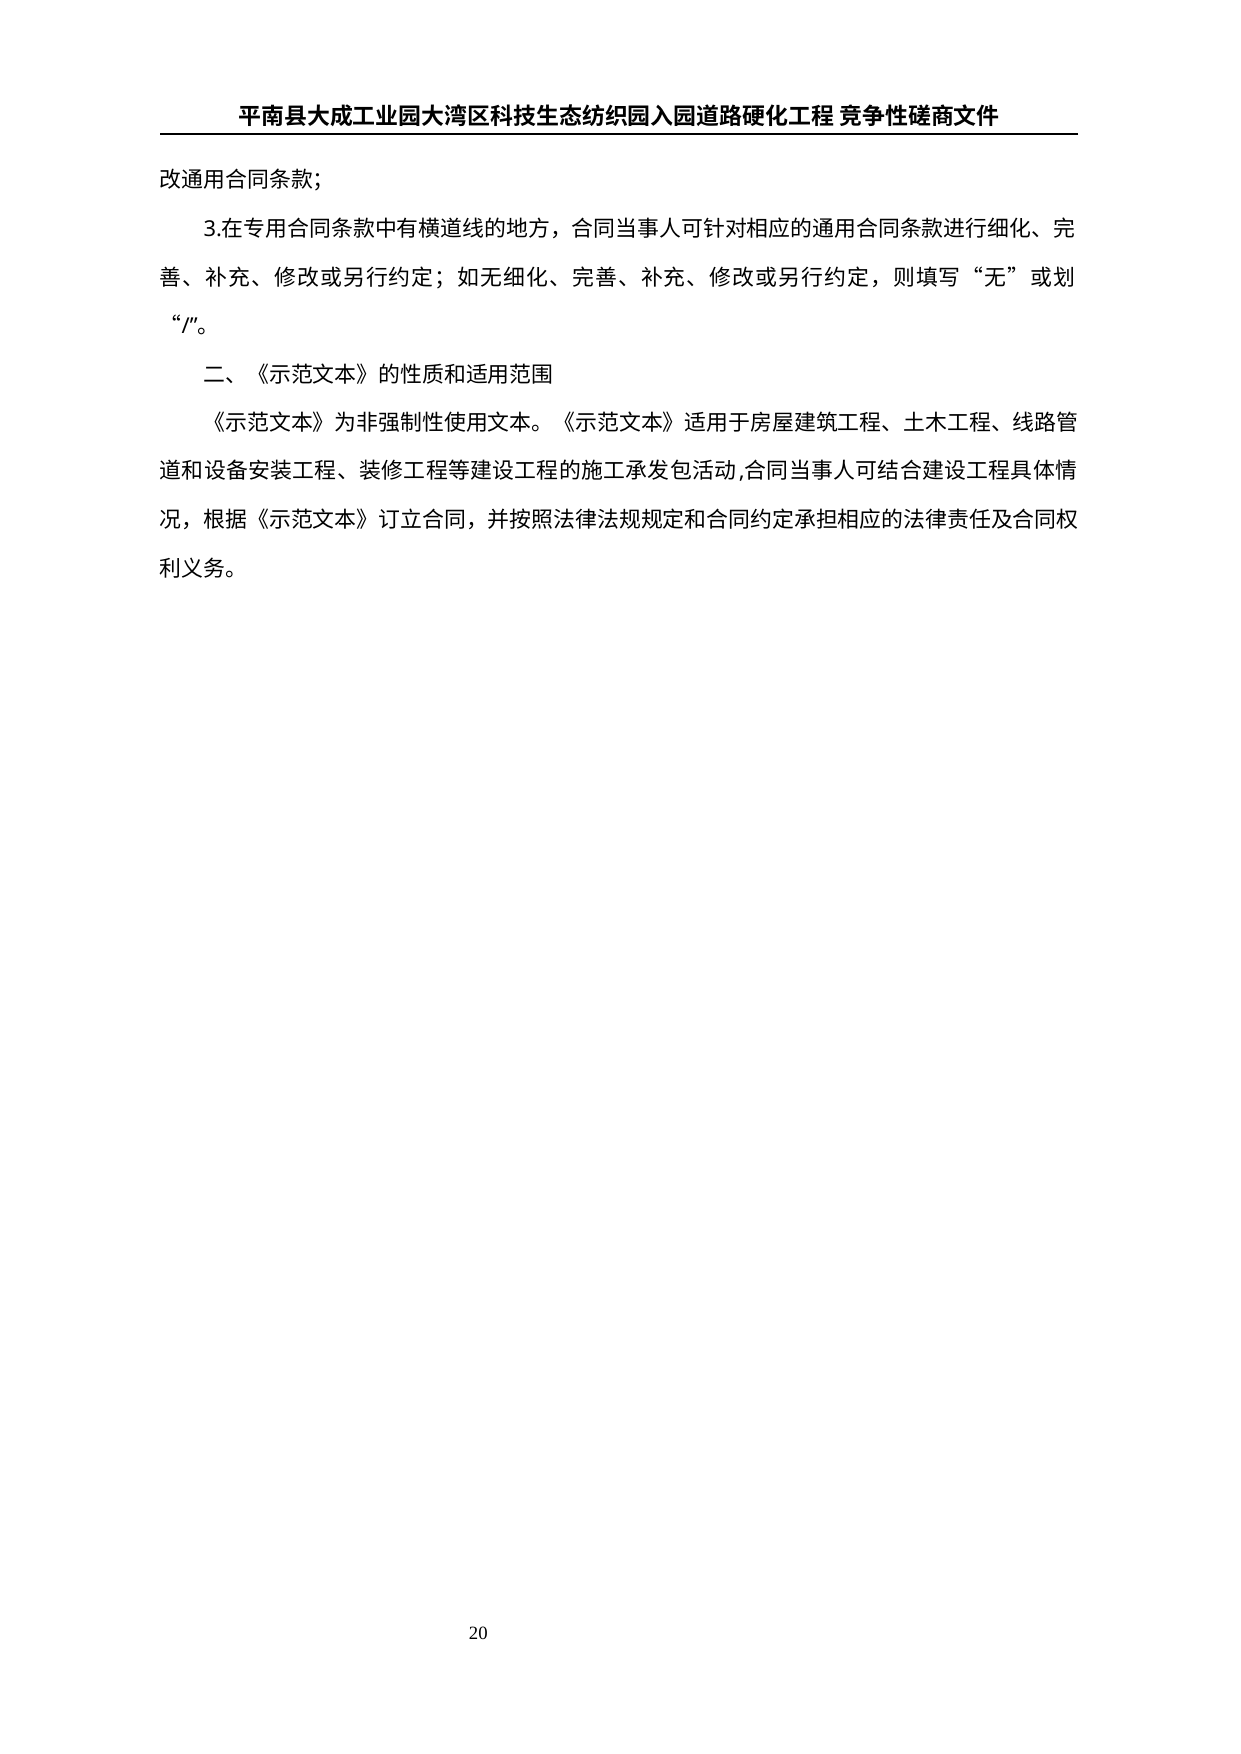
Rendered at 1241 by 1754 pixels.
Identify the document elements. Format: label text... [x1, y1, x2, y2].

text 《示范文本》为非强制性使用文本。《示范文本》适用于房屋建筑工程、土木工程、线路管道和设备安装工程、装修工程等建设工程的施工承发包活动,合同当事人可结合建设工程具体情况，根据《示范文本》订立合同，并按照法律法规规定和合同约定承担相应的法律责任及合同权利义务。 [159, 404, 1078, 583]
text 二、《示范文本》的性质和适用范围 [159, 356, 1078, 389]
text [159, 162, 1078, 194]
text 3.在专用合同条款中有横道线的地方，合同当事人可针对相应的通用合同条款进行细化、完善、补充、修改或另行约定；如无细化、完善、补充、修改或另行约定，则填写“无”或划“/”。 [159, 210, 1078, 340]
